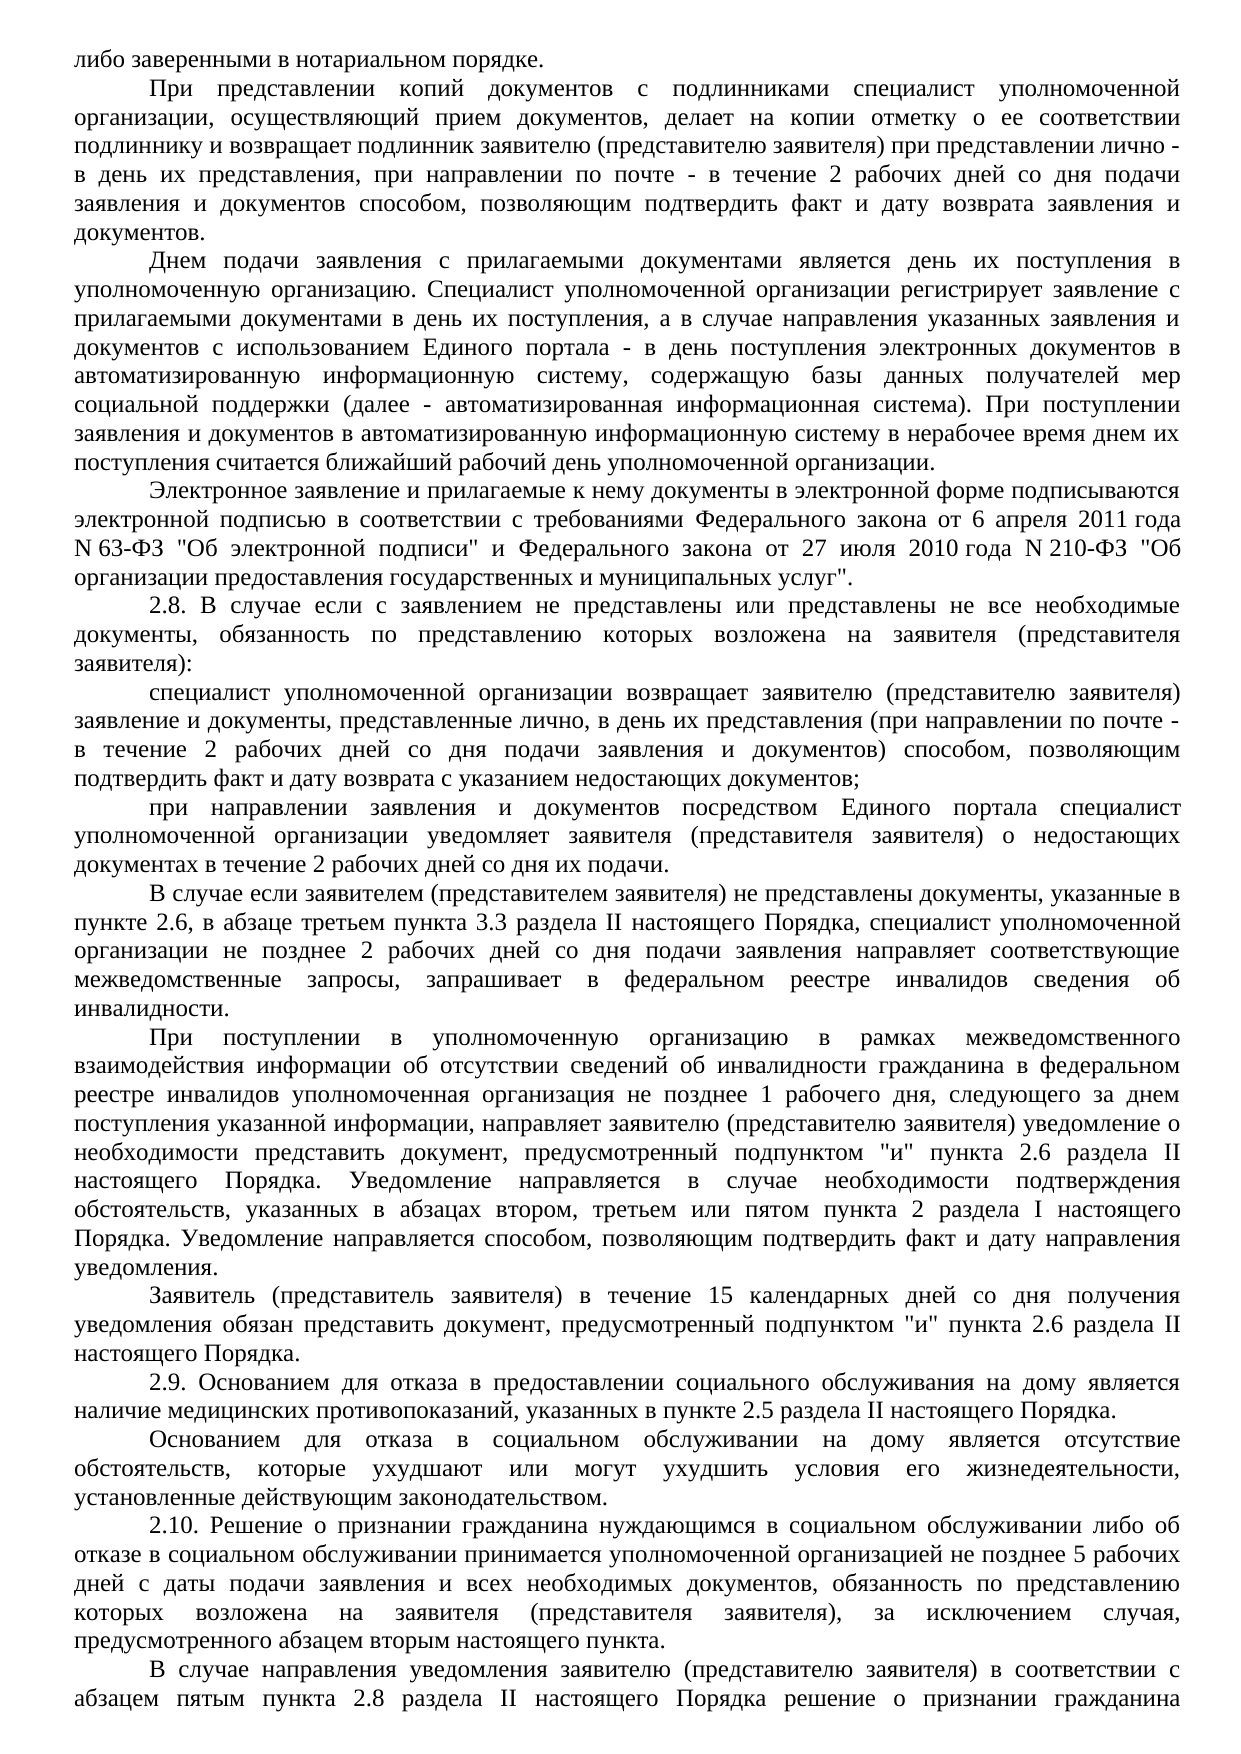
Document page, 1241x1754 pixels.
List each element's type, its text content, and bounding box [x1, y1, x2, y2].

text Днем подачи заявления с прилагаемыми документами является день их поступления в уполномоченную организацию. Специалист уполномоченной организации регистрирует заявление с прилагаемыми документами в день их поступления, а в случае направления указанных заявления и документов с использованием Единого портала - в день поступления электронных документов в автоматизированную информационную систему, содержащую базы данных получателей мер социальной поддержки (далее - автоматизированная информационная система). При поступлении заявления и документов в автоматизированную информационную систему в нерабочее время днем их поступления считается ближайший рабочий день уполномоченной организации. [74, 246, 1181, 476]
text Основанием для отказа в социальном обслуживании на дому является отсутствие обстоятельств, которые ухудшают или могут ухудшить условия его жизнедеятельности, установленные действующим законодательством. [74, 1424, 1181, 1511]
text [74, 44, 1181, 73]
text 2.10. Решение о признании гражданина нуждающимся в социальном обслуживании либо об отказе в социальном обслуживании принимается уполномоченной организацией не позднее 5 рабочих дней с даты подачи заявления и всех необходимых документов, обязанность по представлению которых возложена на заявителя (представителя заявителя), за исключением случая, предусмотренного абзацем вторым настоящего пункта. [74, 1511, 1181, 1654]
text При представлении копий документов с подлинниками специалист уполномоченной организации, осуществляющий прием документов, делает на копии отметку о ее соответствии подлиннику и возвращает подлинник заявителю (представителю заявителя) при представлении лично - в день их представления, при направлении по почте - в течение 2 рабочих дней со дня подачи заявления и документов способом, позволяющим подтвердить факт и дату возврата заявления и документов. [74, 73, 1181, 246]
text В случае если заявителем (представителем заявителя) не представлены документы, указанные в пункте 2.6, в абзаце третьем пункта 3.3 раздела II настоящего Порядка, специалист уполномоченной организации не позднее 2 рабочих дней со дня подачи заявления направляет соответствующие межведомственные запросы, запрашивает в федеральном реестре инвалидов сведения об инвалидности. [74, 878, 1181, 1022]
text 2.9. Основанием для отказа в предоставлении социального обслуживания на дому является наличие медицинских противопоказаний, указанных в пункте 2.5 раздела II настоящего Порядка. [74, 1367, 1181, 1424]
text Заявитель (представитель заявителя) в течение 15 календарных дней со дня получения уведомления обязан представить документ, предусмотренный подпунктом "и" пункта 2.6 раздела II настоящего Порядка. [74, 1281, 1181, 1367]
text Электронное заявление и прилагаемые к нему документы в электронной форме подписываются электронной подписью в соответствии с требованиями Федерального закона от 6 апреля 2011 года N 63-ФЗ "Об электронной подписи" и Федерального закона от 27 июля 2010 года N 210-ФЗ "Об организации предоставления государственных и муниципальных услуг". [74, 476, 1181, 591]
text 2.8. В случае если с заявлением не представлены или представлены не все необходимые документы, обязанность по представлению которых возложена на заявителя (представителя заявителя): [74, 591, 1181, 677]
text специалист уполномоченной организации возвращает заявителю (представителю заявителя) заявление и документы, представленные лично, в день их представления (при направлении по почте - в течение 2 рабочих дней со дня подачи заявления и документов) способом, позволяющим подтвердить факт и дату возврата с указанием недостающих документов; [74, 677, 1181, 792]
text при направлении заявления и документов посредством Единого портала специалист уполномоченной организации уведомляет заявителя (представителя заявителя) о недостающих документах в течение 2 рабочих дней со дня их подачи. [74, 792, 1181, 878]
text При поступлении в уполномоченную организацию в рамках межведомственного взаимодействия информации об отсутствии сведений об инвалидности гражданина в федеральном реестре инвалидов уполномоченная организация не позднее 1 рабочего дня, следующего за днем поступления указанной информации, направляет заявителю (представителю заявителя) уведомление о необходимости представить документ, предусмотренный подпунктом "и" пункта 2.6 раздела II настоящего Порядка. Уведомление направляется в случае необходимости подтверждения обстоятельств, указанных в абзацах втором, третьем или пятом пункта 2 раздела I настоящего Порядка. Уведомление направляется способом, позволяющим подтвердить факт и дату направления уведомления. [74, 1022, 1181, 1281]
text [74, 1654, 1181, 1712]
